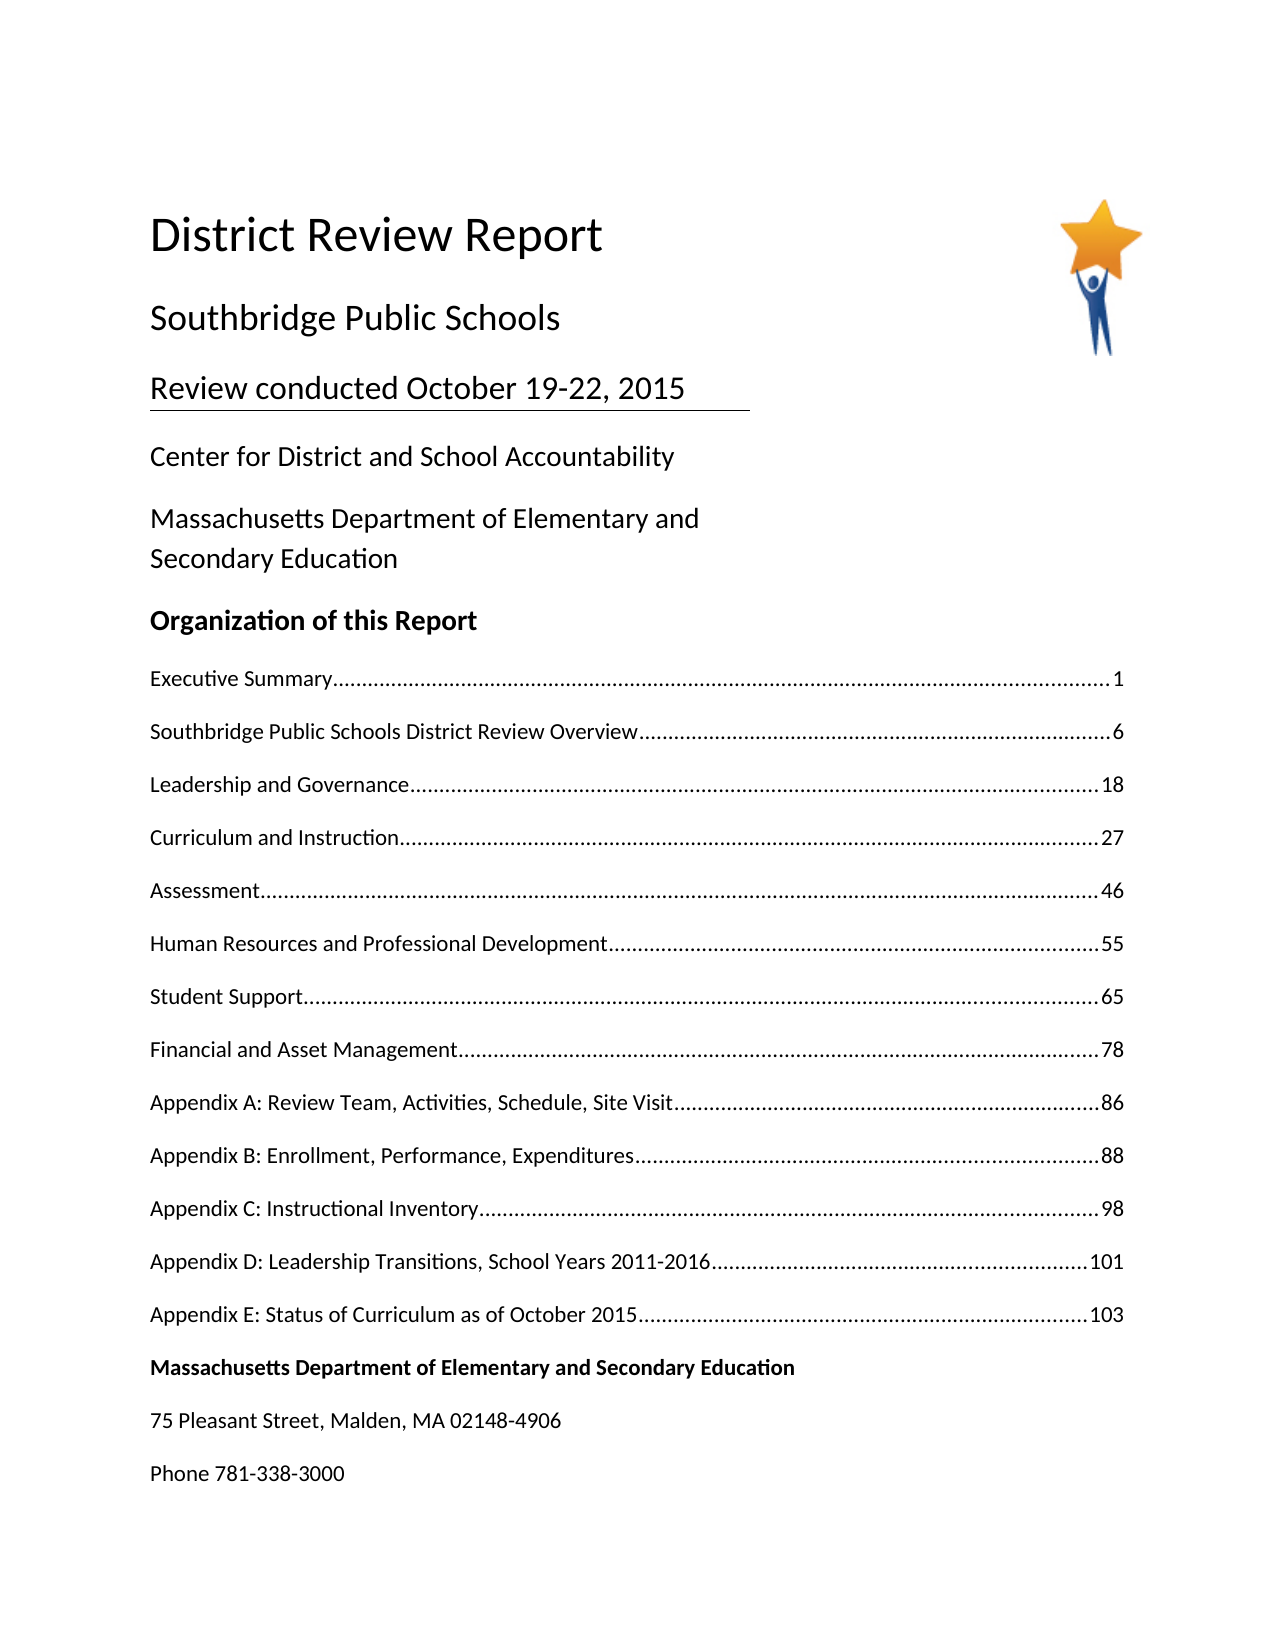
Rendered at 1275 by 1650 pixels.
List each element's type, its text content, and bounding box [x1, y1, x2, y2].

text Phone 781-338-3000 [150, 1459, 1125, 1487]
text Appendix B: Enrollment, Performance, Expenditures 88 [150, 1141, 1125, 1169]
text Human Resources and Professional Development 55 [150, 929, 1125, 957]
text Leadership and Governance 18 [150, 770, 1125, 798]
text Appendix D: Leadership Transitions, School Years 2011-2016 101 [150, 1247, 1125, 1275]
text District Review Report [150, 203, 750, 264]
text Organization of this Report [150, 602, 750, 638]
text Appendix A: Review Team, Activities, Schedule, Site Visit 86 [150, 1088, 1125, 1116]
text Assessment 46 [150, 876, 1125, 904]
picture [1050, 199, 1150, 356]
text Massachusetts Department of Elementary and Secondary Education [150, 1353, 1125, 1381]
text Massachusetts Department of Elementary and Secondary Education [150, 500, 750, 576]
text Curriculum and Instruction 27 [150, 823, 1125, 851]
text Appendix C: Instructional Inventory 98 [150, 1194, 1125, 1222]
text Review conducted October 19-22, 2015 [150, 367, 750, 410]
text Financial and Asset Management 78 [150, 1035, 1125, 1063]
text Southbridge Public Schools District Review Overview 6 [150, 717, 1125, 745]
text Southbridge Public Schools [150, 294, 750, 339]
text 75 Pleasant Street, Malden, MA 02148-4906 [150, 1406, 1125, 1434]
text Appendix E: Status of Curriculum as of October 2015 103 [150, 1300, 1125, 1328]
text Center for District and School Accountability [150, 438, 750, 473]
text Student Support 65 [150, 982, 1125, 1010]
text Executive Summary 1 [150, 664, 1125, 692]
